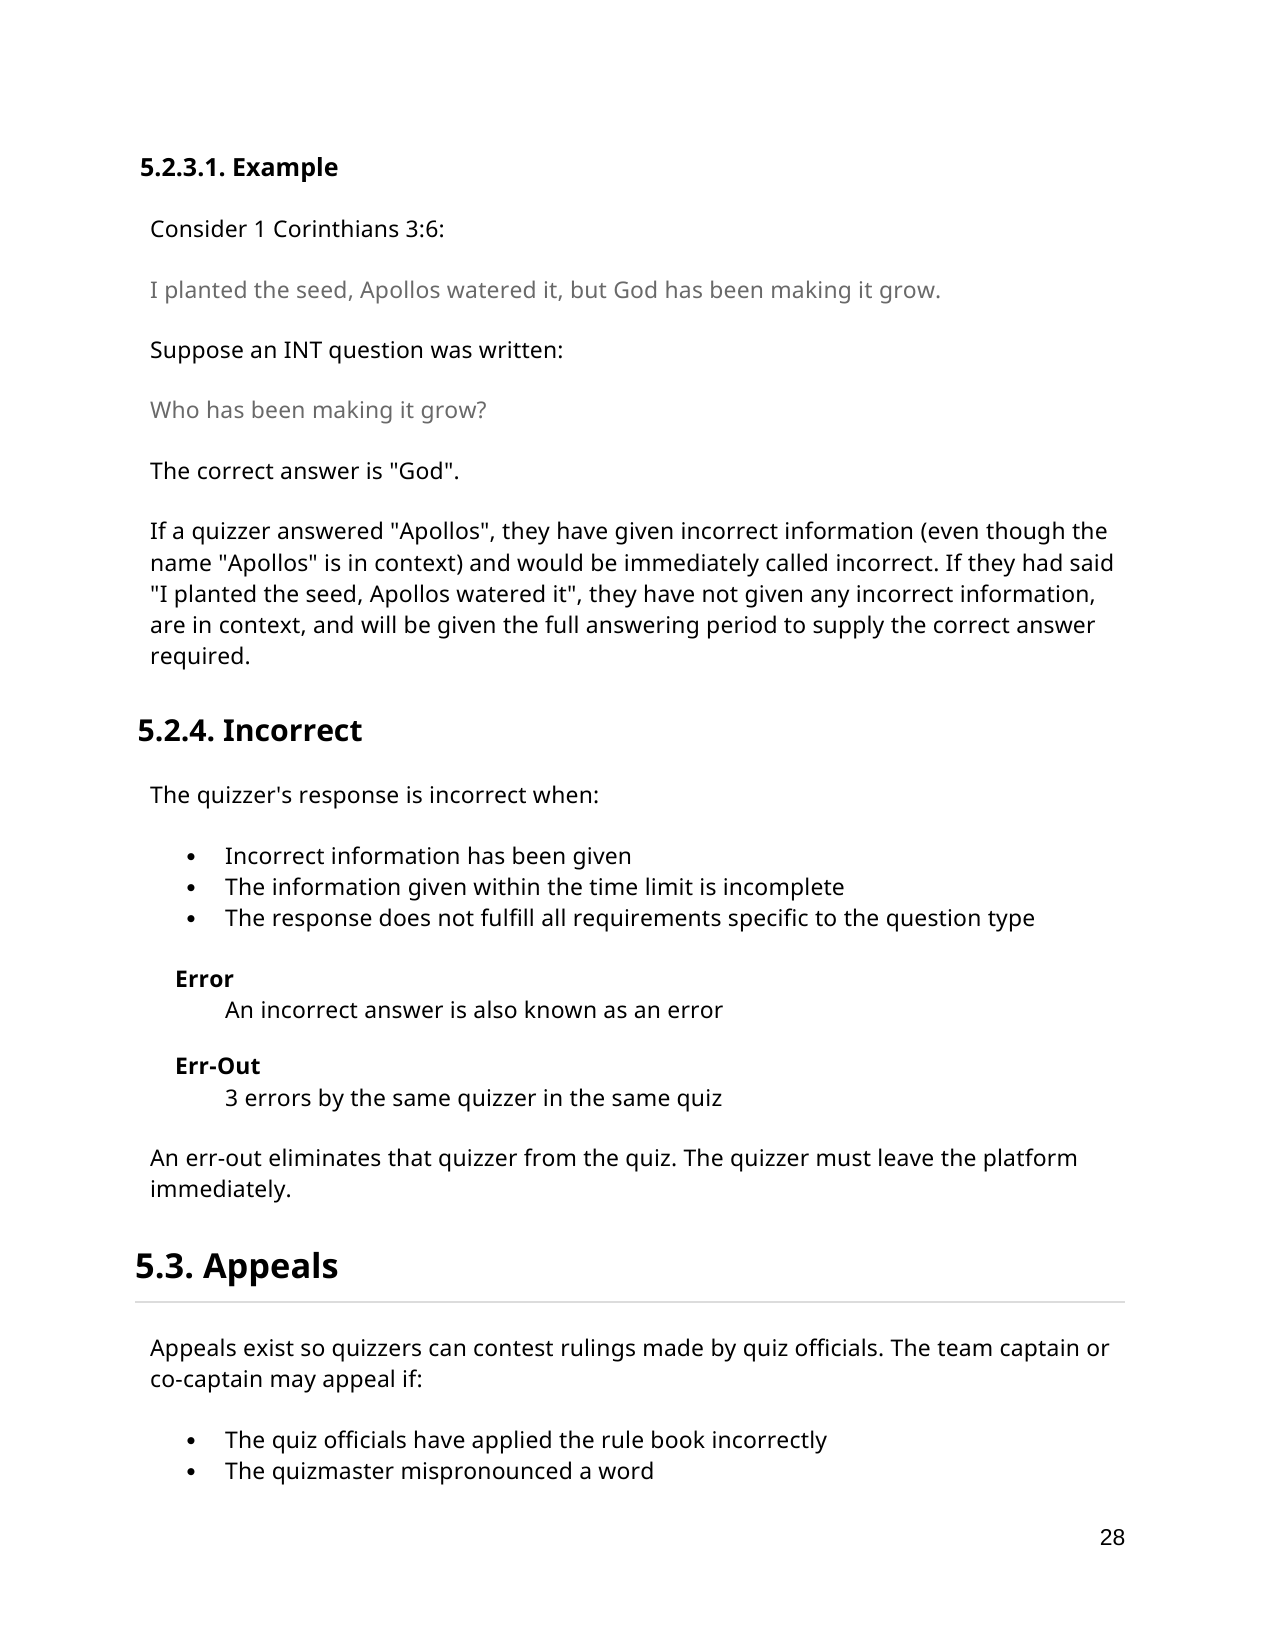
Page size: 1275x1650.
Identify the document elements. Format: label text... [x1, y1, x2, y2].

list The quiz officials have applied the rule book incorrectly [187, 1424, 1125, 1455]
text Who has been making it grow? [150, 394, 1125, 426]
text The correct answer is "God". [150, 455, 1125, 486]
list The quizmaster mispronounced a word [187, 1455, 1125, 1486]
text 5.3. Appeals [135, 1242, 1125, 1301]
text Suppose an INT question was written: [150, 334, 1125, 365]
text An incorrect answer is also known as an error [225, 994, 1125, 1025]
text Err-Out [175, 1050, 1125, 1081]
list Incorrect information has been given [187, 840, 1125, 871]
list The information given within the time limit is incomplete [187, 871, 1125, 902]
text Appeals exist so quizzers can contest rulings made by quiz officials. The team captain or co-captain may appeal if: [150, 1332, 1125, 1394]
text 3 errors by the same quizzer in the same quiz [225, 1081, 1125, 1113]
list The response does not fulfill all requirements specific to the question type [187, 902, 1125, 933]
text The quizzer's response is incorrect when: [150, 779, 1125, 811]
text Error [175, 963, 1125, 994]
text An err-out eliminates that quizzer from the quiz. The quizzer must leave the platform immediately. [150, 1142, 1125, 1204]
text If a quizzer answered "Apollos", they have given incorrect information (even though the name "Apollos" is in context) and would be immediately called incorrect. If they had said "I planted the seed, Apollos watered it", they have not given any incorrect information, are in context, and will be given the full answering period to supply the correct answer required. [150, 515, 1125, 672]
text I planted the seed, Apollos watered it, but God has been making it grow. [150, 274, 1125, 305]
text 5.2.3.1. Example [140, 150, 1125, 184]
text 5.2.4. Incorrect [137, 709, 1125, 750]
text Consider 1 Corinthians 3:6: [150, 213, 1125, 244]
